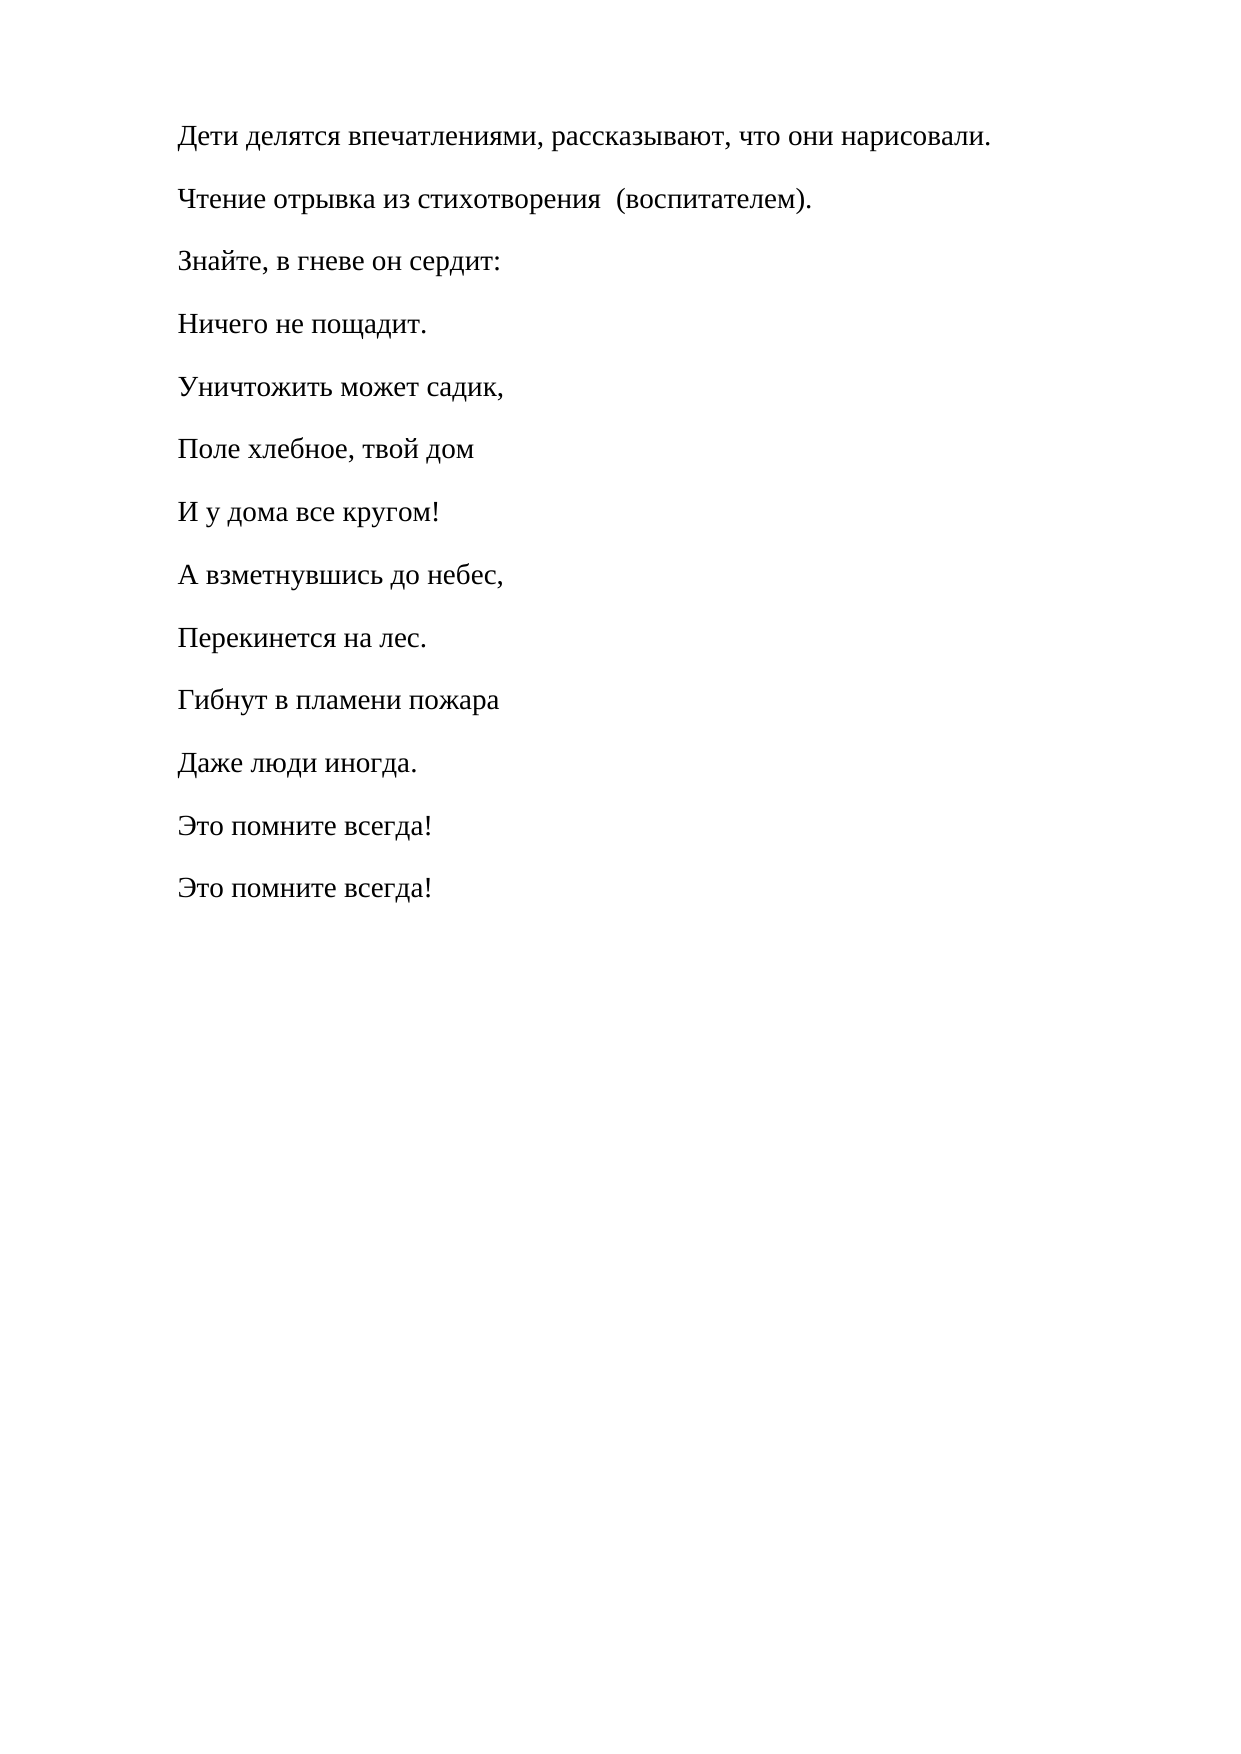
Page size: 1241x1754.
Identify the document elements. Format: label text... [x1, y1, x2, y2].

text Это помните всегда! [177, 871, 1152, 904]
text Чтение отрывка из стихотворения (воспитателем). [177, 181, 1152, 214]
text Это помните всегда! [177, 808, 1152, 841]
text Ничего не пощадит. [177, 306, 1152, 340]
text Поле хлебное, твой дом [177, 432, 1152, 465]
text Знайте, в гневе он сердит: [177, 243, 1152, 277]
text Перекинется на лес. [177, 620, 1152, 653]
text И у дома все кругом! [177, 494, 1152, 528]
text Даже люди иногда. [177, 745, 1152, 779]
text Дети делятся впечатлениями, рассказывают, что они нарисовали. [177, 118, 1152, 152]
text Уничтожить может садик, [177, 369, 1152, 402]
text А взметнувшись до небес, [177, 557, 1152, 591]
text Гибнут в пламени пожара [177, 682, 1152, 716]
